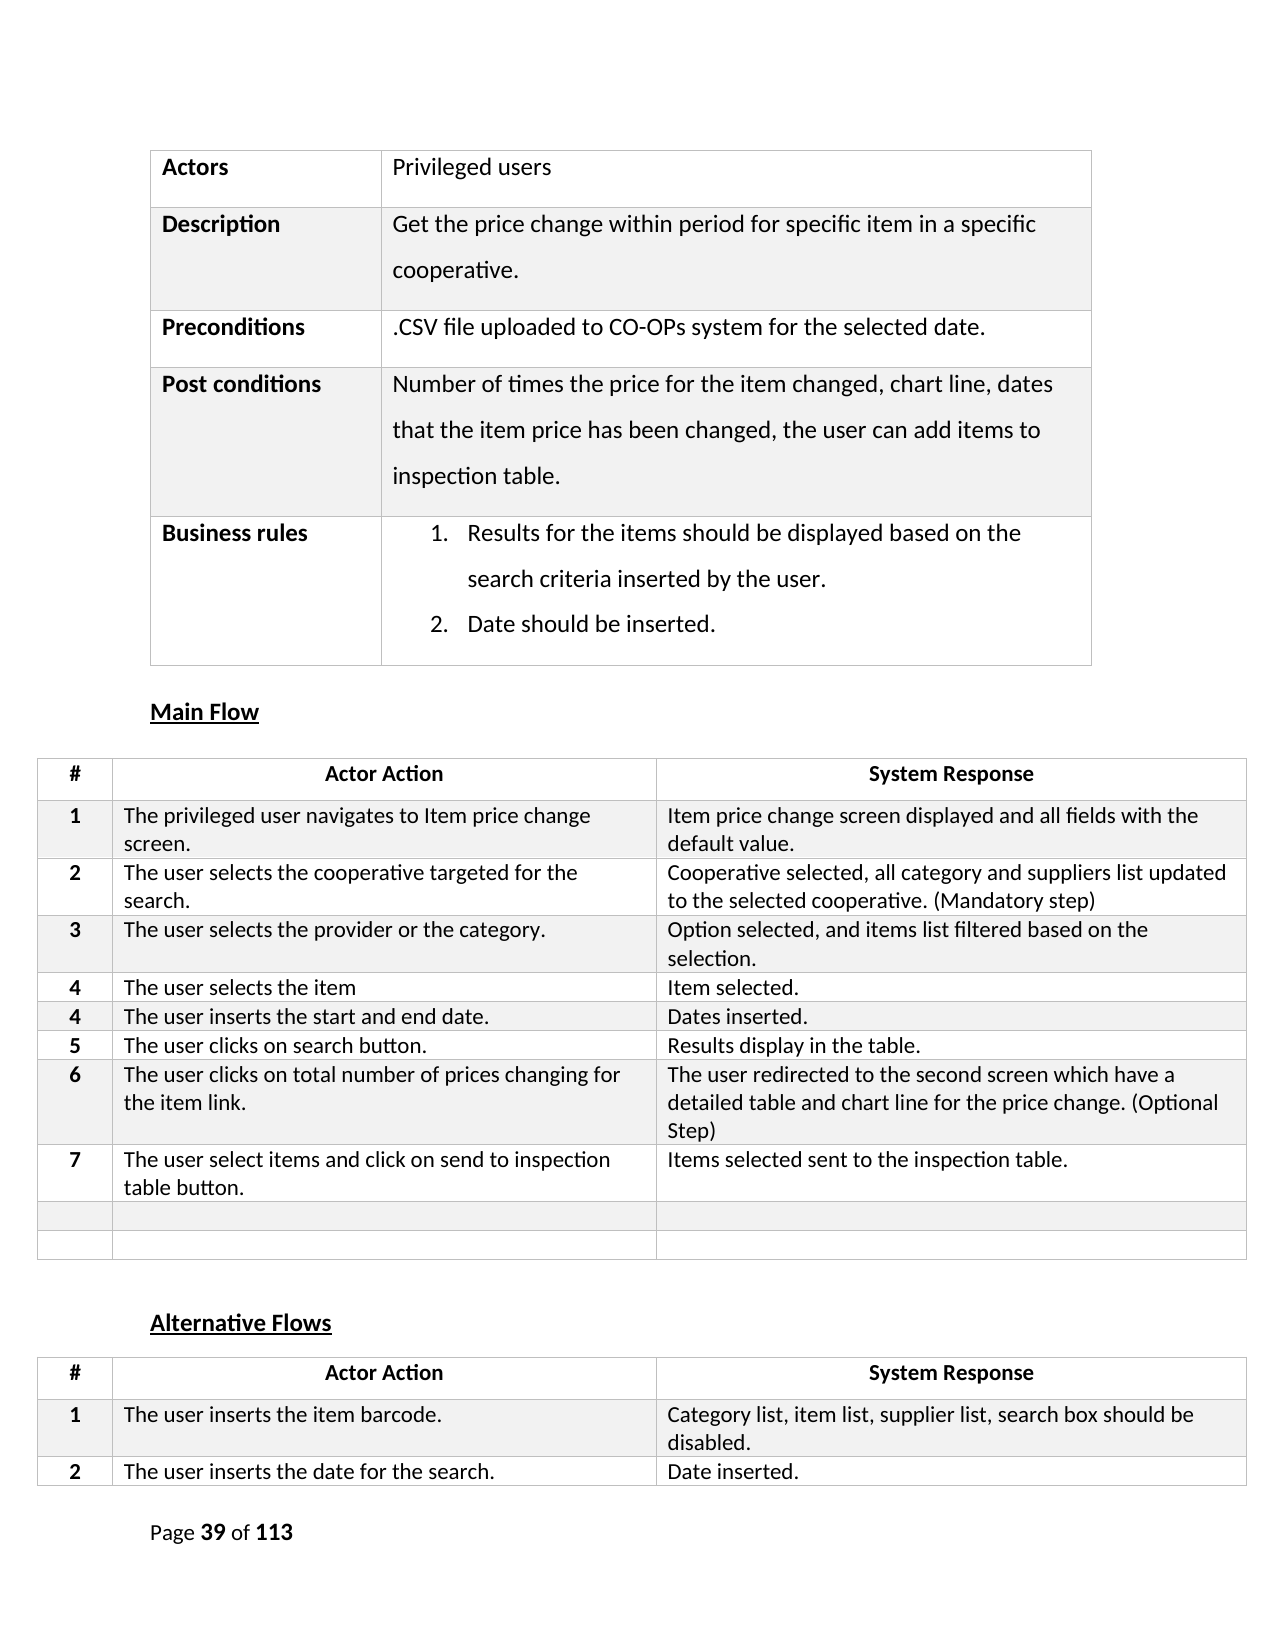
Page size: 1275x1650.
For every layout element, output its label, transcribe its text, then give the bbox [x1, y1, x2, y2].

table_cell [38, 1231, 112, 1259]
table_cell Business rules [151, 517, 381, 664]
table_cell Post conditions [151, 368, 381, 516]
table_cell Category list, item list, supplier list, search box should be disabled. [657, 1400, 1246, 1456]
table_cell 7 [38, 1145, 112, 1201]
text Alternative Flows [150, 1307, 1125, 1338]
table_header # [38, 759, 112, 800]
table_cell Results display in the table. [657, 1031, 1246, 1059]
table_cell Date inserted. [657, 1457, 1246, 1485]
table_cell Option selected, and items list filtered based on the selection. [657, 916, 1246, 972]
table_cell The user inserts the item barcode. [113, 1400, 656, 1456]
table_cell [657, 1202, 1246, 1230]
table_cell Items selected sent to the inspection table. [657, 1145, 1246, 1201]
table_cell [38, 1202, 112, 1230]
table_cell [113, 1231, 656, 1259]
table_cell Get the price change within period for specific item in a specific cooperative. [382, 208, 1091, 310]
table_cell 5 [38, 1031, 112, 1059]
table_cell Results for the items should be displayed based on the search criteria inserted by the user. Date should be inserted. [382, 517, 1091, 664]
table_cell [657, 1231, 1246, 1259]
table_cell Item price change screen displayed and all fields with the default value. [657, 801, 1246, 857]
table_cell The user selects the provider or the category. [113, 916, 656, 972]
text Main Flow [150, 696, 1125, 726]
table_header Actor Action [113, 1358, 656, 1399]
table_cell Item selected. [657, 973, 1246, 1001]
table_cell The user redirected to the second screen which have a detailed table and chart line for the price change. (Optional Step) [657, 1060, 1246, 1144]
table_cell The user inserts the date for the search. [113, 1457, 656, 1485]
table_cell The user selects the item [113, 973, 656, 1001]
table_cell Number of times the price for the item changed, chart line, dates that the item price has been changed, the user can add items to inspection table. [382, 368, 1091, 516]
table_cell 2 [38, 1457, 112, 1485]
table_cell Privileged users [382, 151, 1091, 207]
table_cell 3 [38, 916, 112, 972]
table_cell The user select items and click on send to inspection table button. [113, 1145, 656, 1201]
table_cell Preconditions [151, 311, 381, 367]
table_cell Dates inserted. [657, 1002, 1246, 1030]
table_cell The user clicks on search button. [113, 1031, 656, 1059]
table_cell 1 [38, 801, 112, 857]
table_cell 4 [38, 973, 112, 1001]
table_cell 2 [38, 859, 112, 914]
table_cell 6 [38, 1060, 112, 1144]
table_header System Response [657, 1358, 1246, 1399]
table_header System Response [657, 759, 1246, 800]
table_cell The privileged user navigates to Item price change screen. [113, 801, 656, 857]
table_cell The user selects the cooperative targeted for the search. [113, 859, 656, 914]
table_header # [38, 1358, 112, 1399]
table_cell 1 [38, 1400, 112, 1456]
table_cell Description [151, 208, 381, 310]
table_cell 4 [38, 1002, 112, 1030]
table_cell The user inserts the start and end date. [113, 1002, 656, 1030]
table_cell Cooperative selected, all category and suppliers list updated to the selected cooperative. (Mandatory step) [657, 859, 1246, 914]
table_cell [113, 1202, 656, 1230]
table_cell Actors [151, 151, 381, 207]
table_cell The user clicks on total number of prices changing for the item link. [113, 1060, 656, 1144]
table_header Actor Action [113, 759, 656, 800]
table_cell .CSV file uploaded to CO-OPs system for the selected date. [382, 311, 1091, 367]
